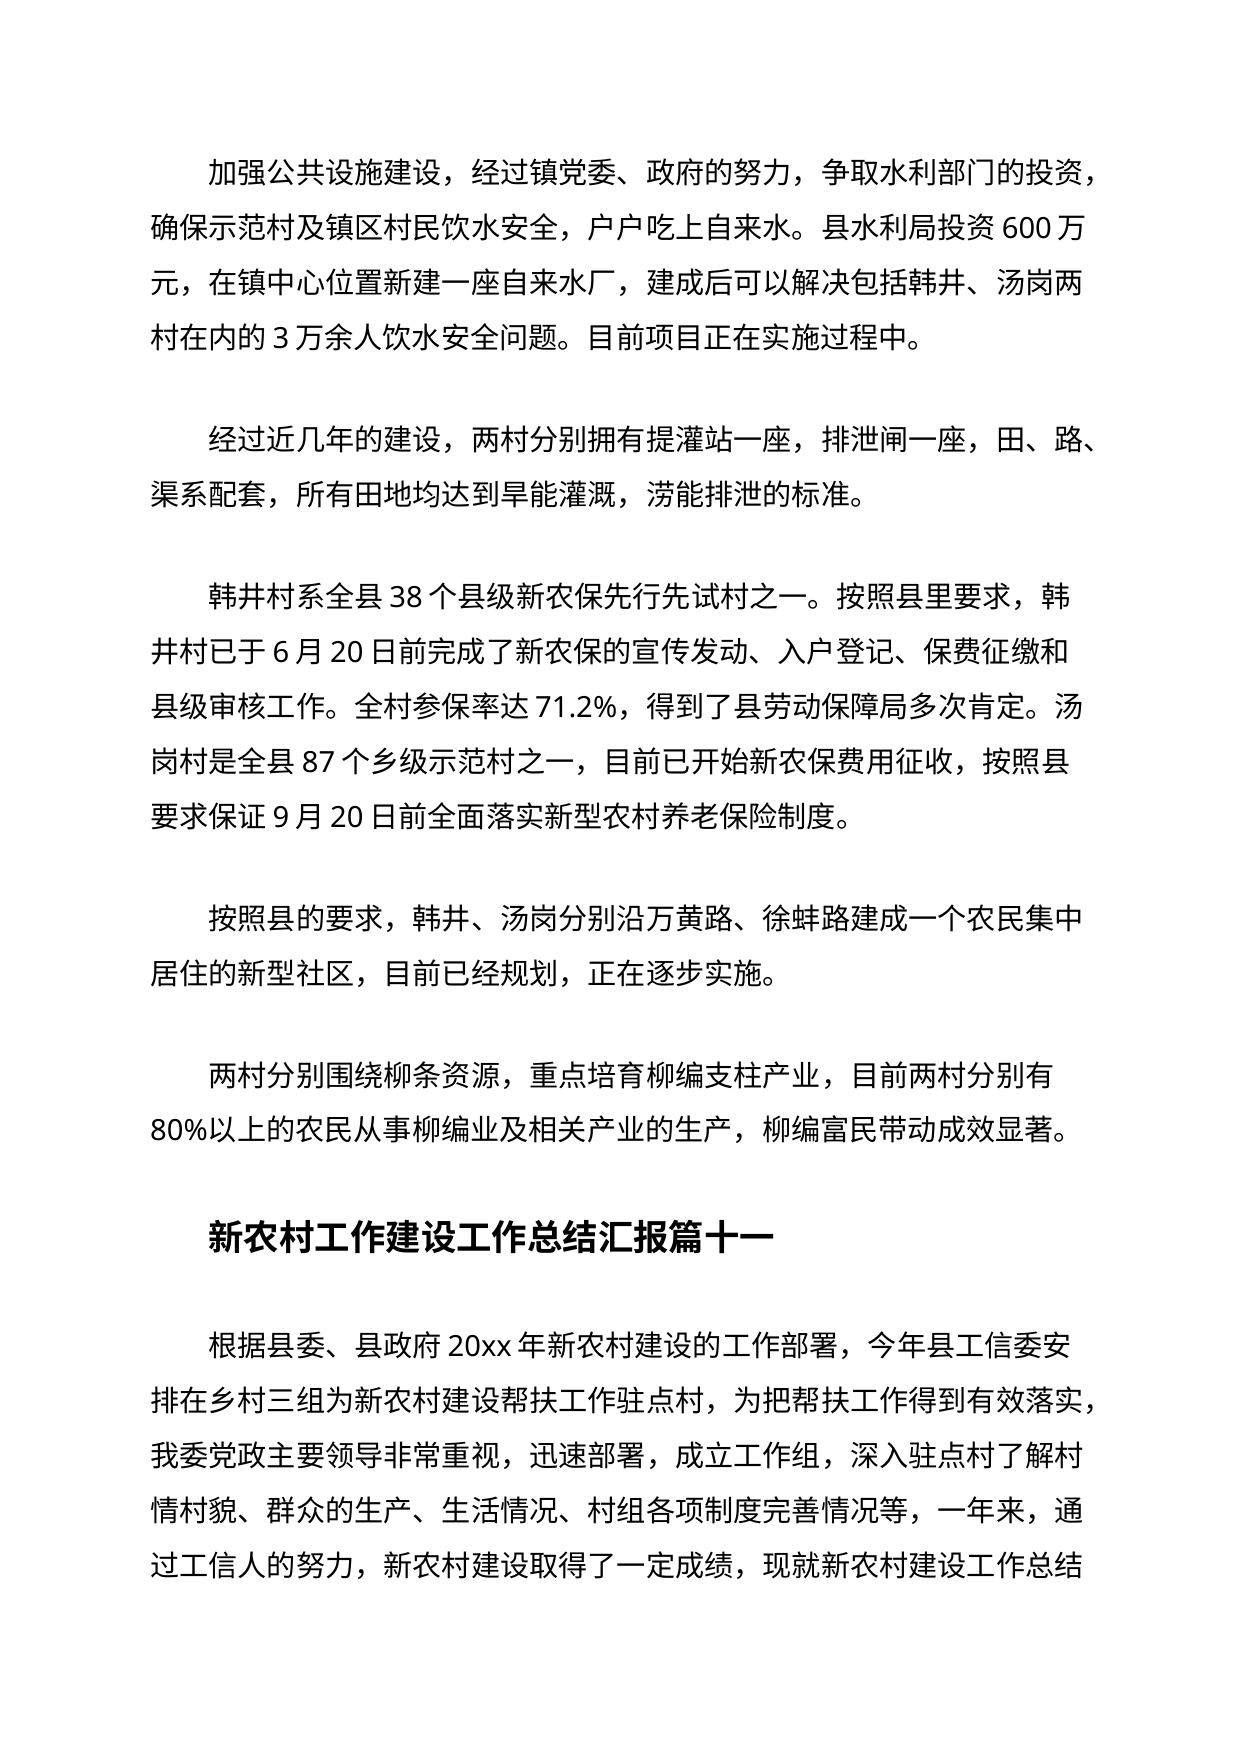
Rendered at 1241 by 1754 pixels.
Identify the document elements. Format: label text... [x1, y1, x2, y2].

text 韩井村系全县38个县级新农保先行先试村之一。按照县里要求，韩井村已于6月20日前完成了新农保的宣传发动、入户登记、保费征缴和县级审核工作。全村参保率达71.2%，得到了县劳动保障局多次肯定。汤岗村是全县87个乡级示范村之一，目前已开始新农保费用征收，按照县要求保证9月20日前全面落实新型农村养老保险制度。 [150, 573, 1090, 836]
text 两村分别围绕柳条资源，重点培育柳编支柱产业，目前两村分别有80%以上的农民从事柳编业及相关产业的生产，柳编富民带动成效显著。 [150, 1052, 1090, 1149]
text 经过近几年的建设，两村分别拥有提灌站一座，排泄闸一座，田、路、渠系配套，所有田地均达到旱能灌溉，涝能排泄的标准。 [150, 417, 1090, 514]
text 加强公共设施建设，经过镇党委、政府的努力，争取水利部门的投资，确保示范村及镇区村民饮水安全，户户吃上自来水。县水利局投资600万元，在镇中心位置新建一座自来水厂，建成后可以解决包括韩井、汤岗两村在内的3万余人饮水安全问题。目前项目正在实施过程中。 [150, 150, 1090, 357]
text 新农村工作建设工作总结汇报篇十一 [150, 1209, 1090, 1260]
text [150, 1322, 1090, 1584]
text 按照县的要求，韩井、汤岗分别沿万黄路、徐蚌路建成一个农民集中居住的新型社区，目前已经规划，正在逐步实施。 [150, 895, 1090, 993]
